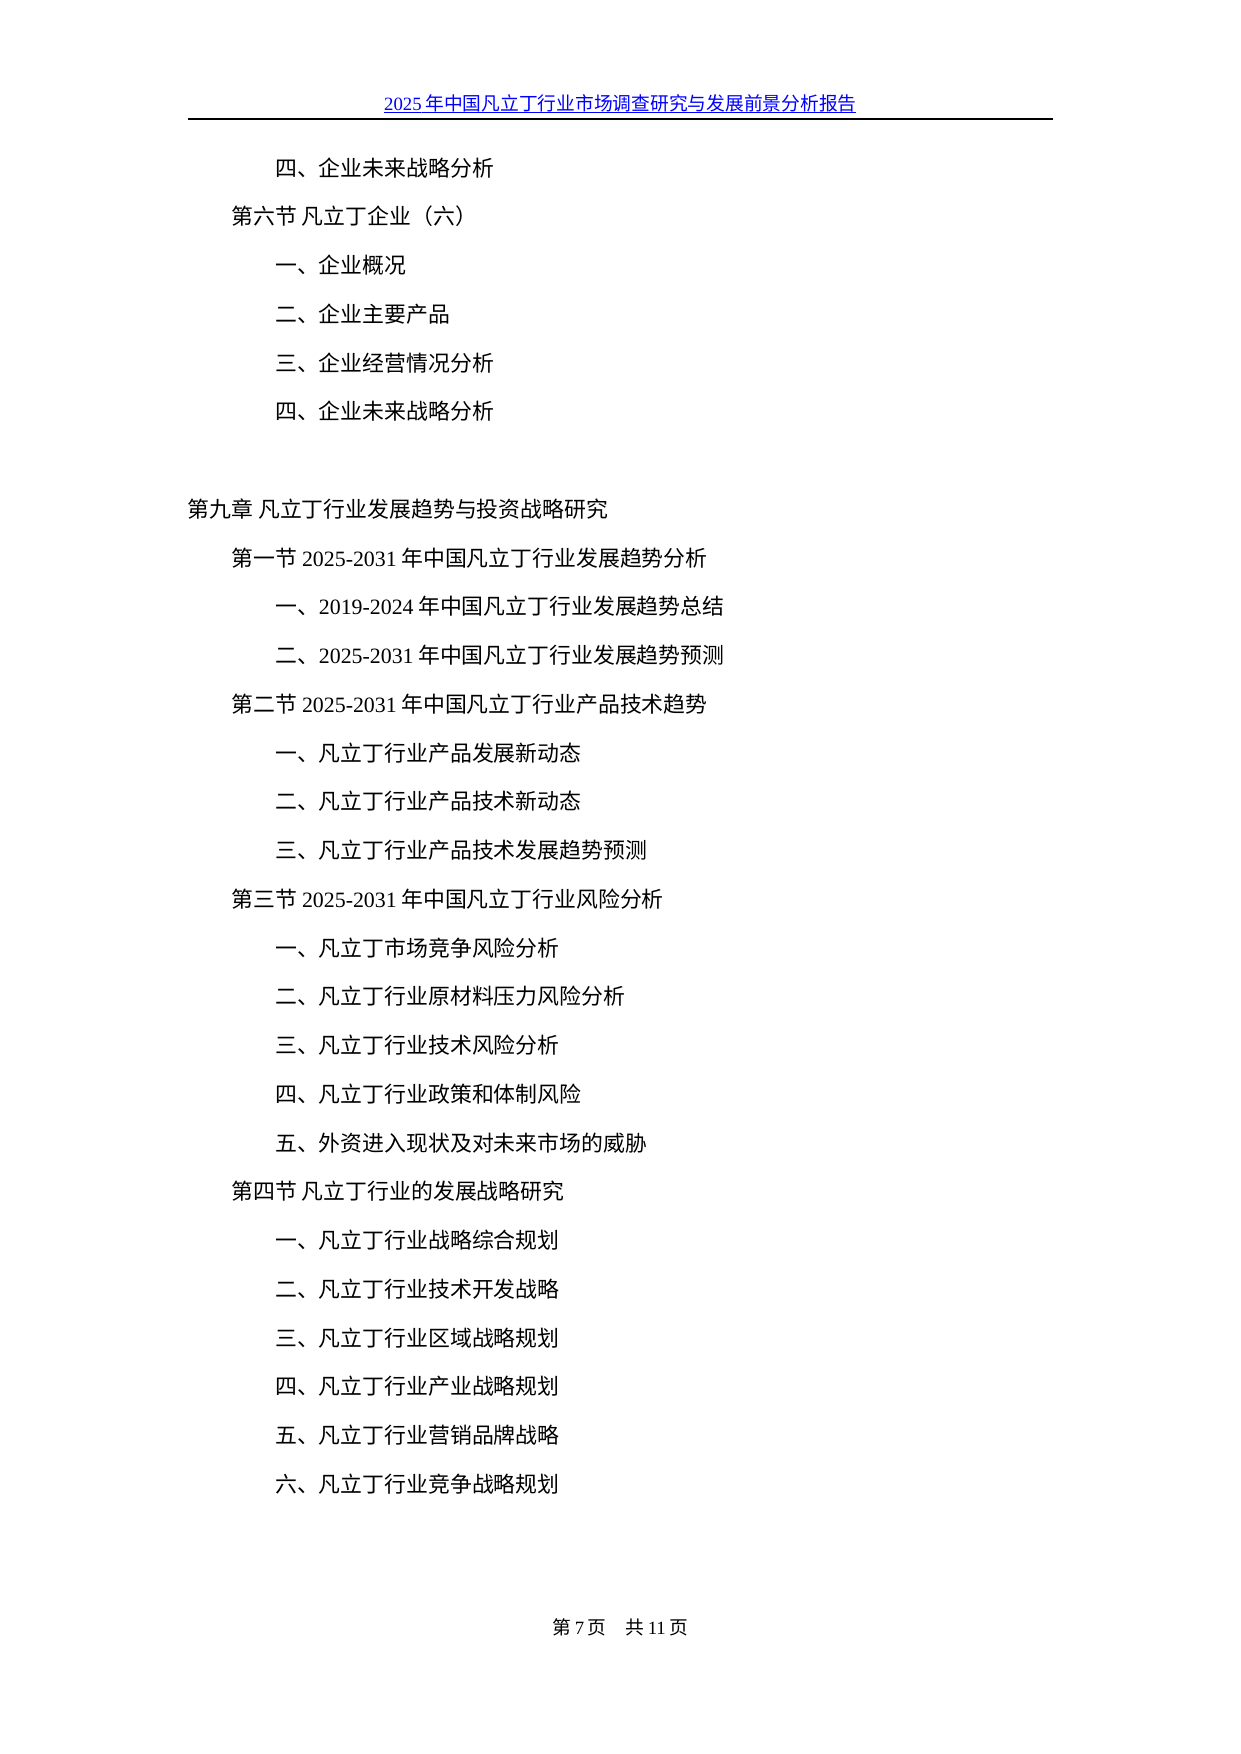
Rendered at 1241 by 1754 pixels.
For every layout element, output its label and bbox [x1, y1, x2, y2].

text [187, 150, 1053, 1499]
